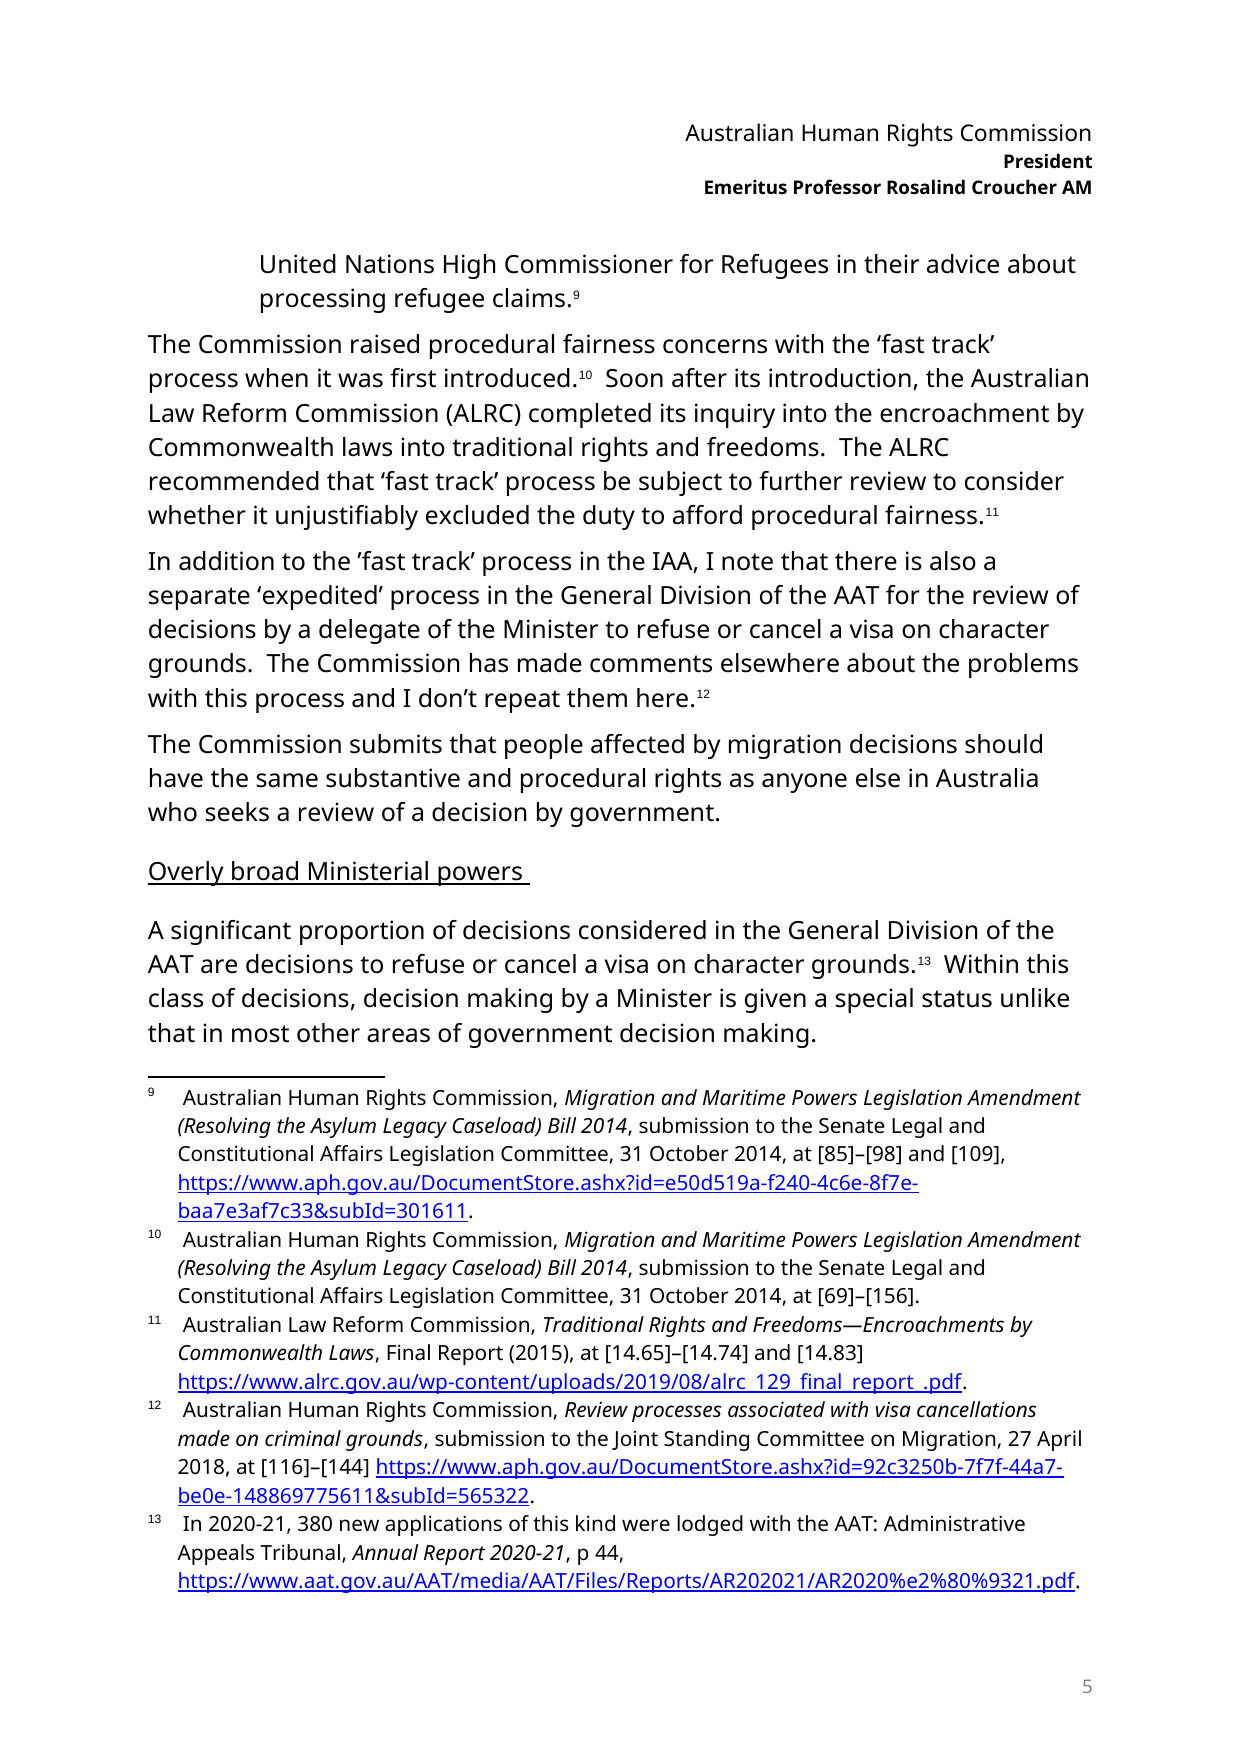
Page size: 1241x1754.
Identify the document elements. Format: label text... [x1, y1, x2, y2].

list The Commission submits that people affected by migration decisions should have the same substantive and procedural rights as anyone else in Australia who seeks a review of a decision by government. [148, 727, 1092, 829]
text A significant proportion of decisions considered in the General Division of the AAT are decisions to refuse or cancel a visa on character grounds. Within this class of decisions, decision making by a Minister is given a special status unlike that in most other areas of government decision making. [148, 913, 1092, 1049]
list In addition to the ’fast track’ process in the IAA, I note that there is also a separate ‘expedited’ process in the General Division of the AAT for the review of decisions by a delegate of the Minister to refuse or cancel a visa on character grounds. The Commission has made comments elsewhere about the problems with this process and I don’t repeat them here. [148, 544, 1092, 714]
text Overly broad Ministerial powers [148, 854, 1092, 888]
list The Commission raised procedural fairness concerns with the ‘fast track’ process when it was first introduced. Soon after its introduction, the Australian Law Reform Commission (ALRC) completed its inquiry into the encroachment by Commonwealth laws into traditional rights and freedoms. The ALRC recommended that ‘fast track’ process be subject to further review to consider whether it unjustifiably excluded the duty to afford procedural fairness. [148, 327, 1092, 531]
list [185, 246, 1092, 314]
